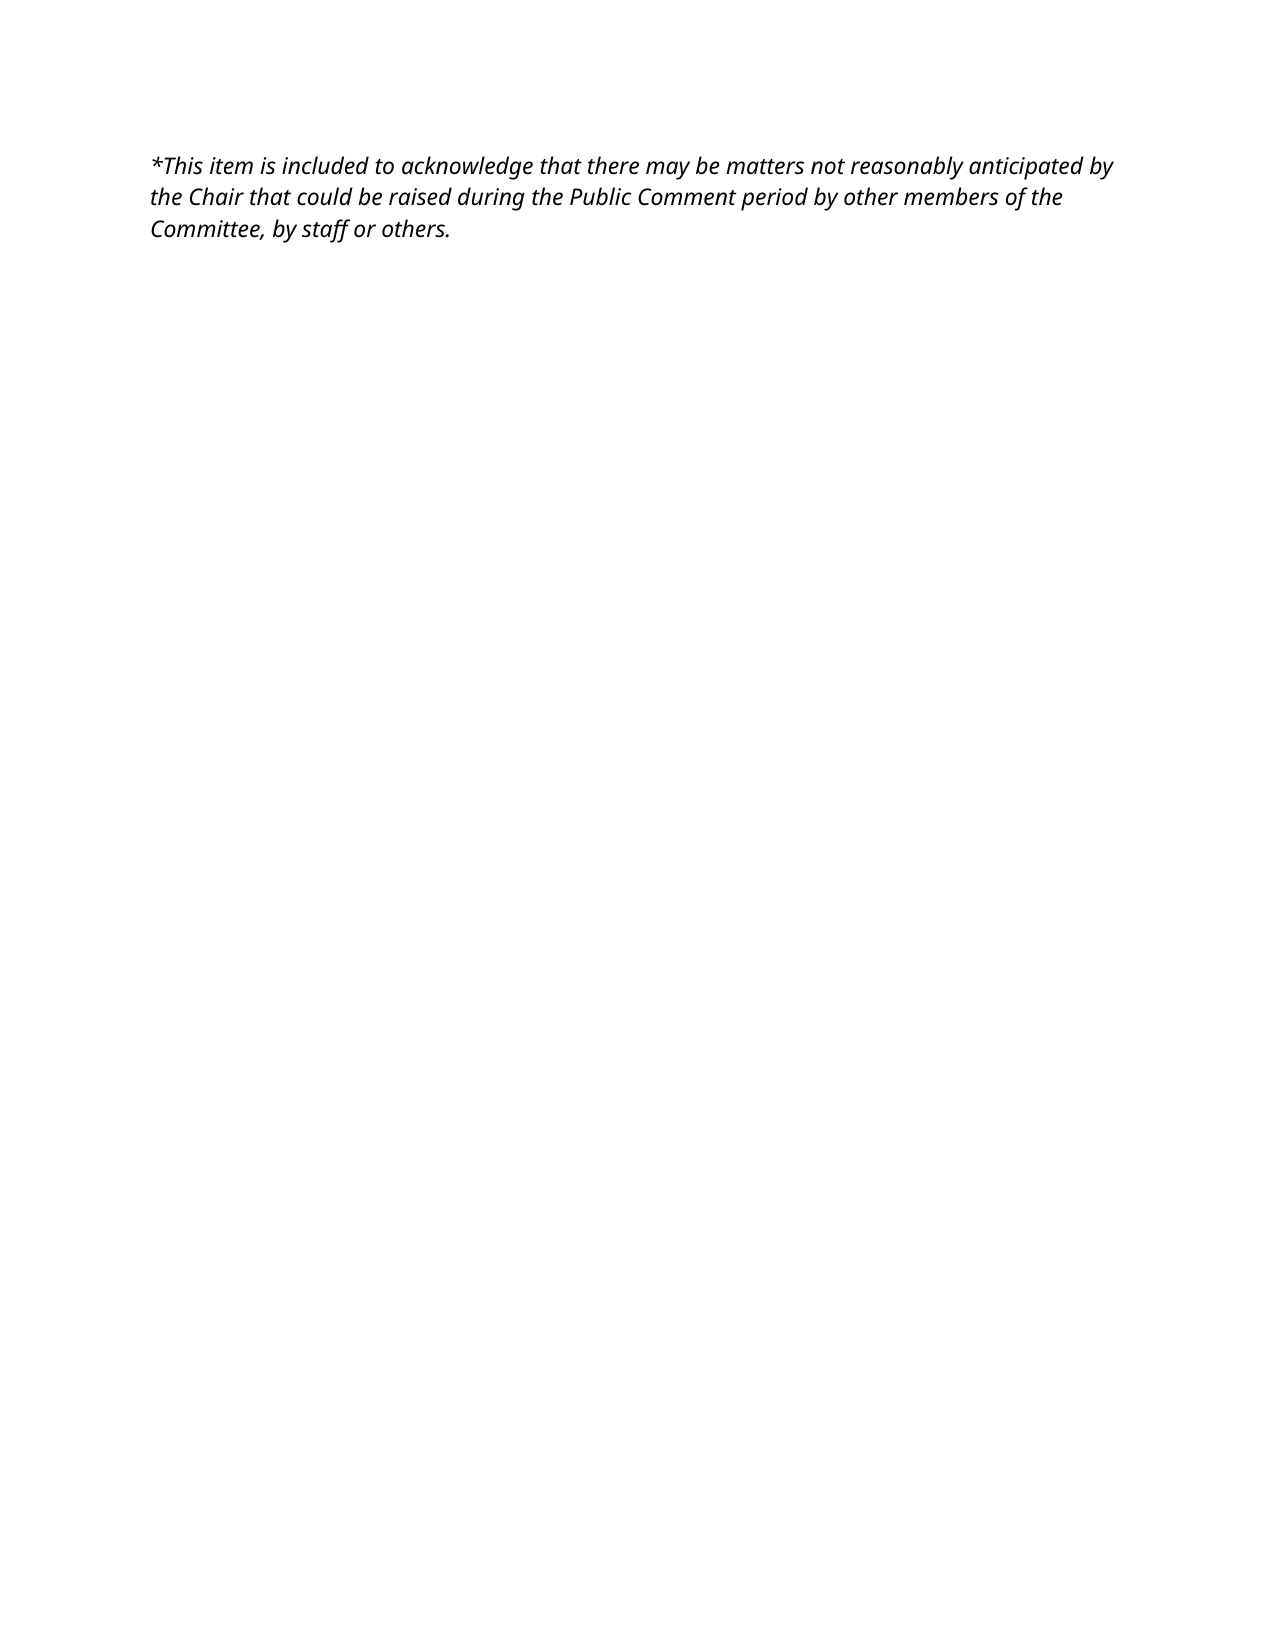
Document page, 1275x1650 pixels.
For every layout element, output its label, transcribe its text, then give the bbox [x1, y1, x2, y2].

text *This item is included to acknowledge that there may be matters not reasonably anticipated by the Chair that could be raised during the Public Comment period by other members of the Committee, by staff or others. [150, 150, 1125, 244]
